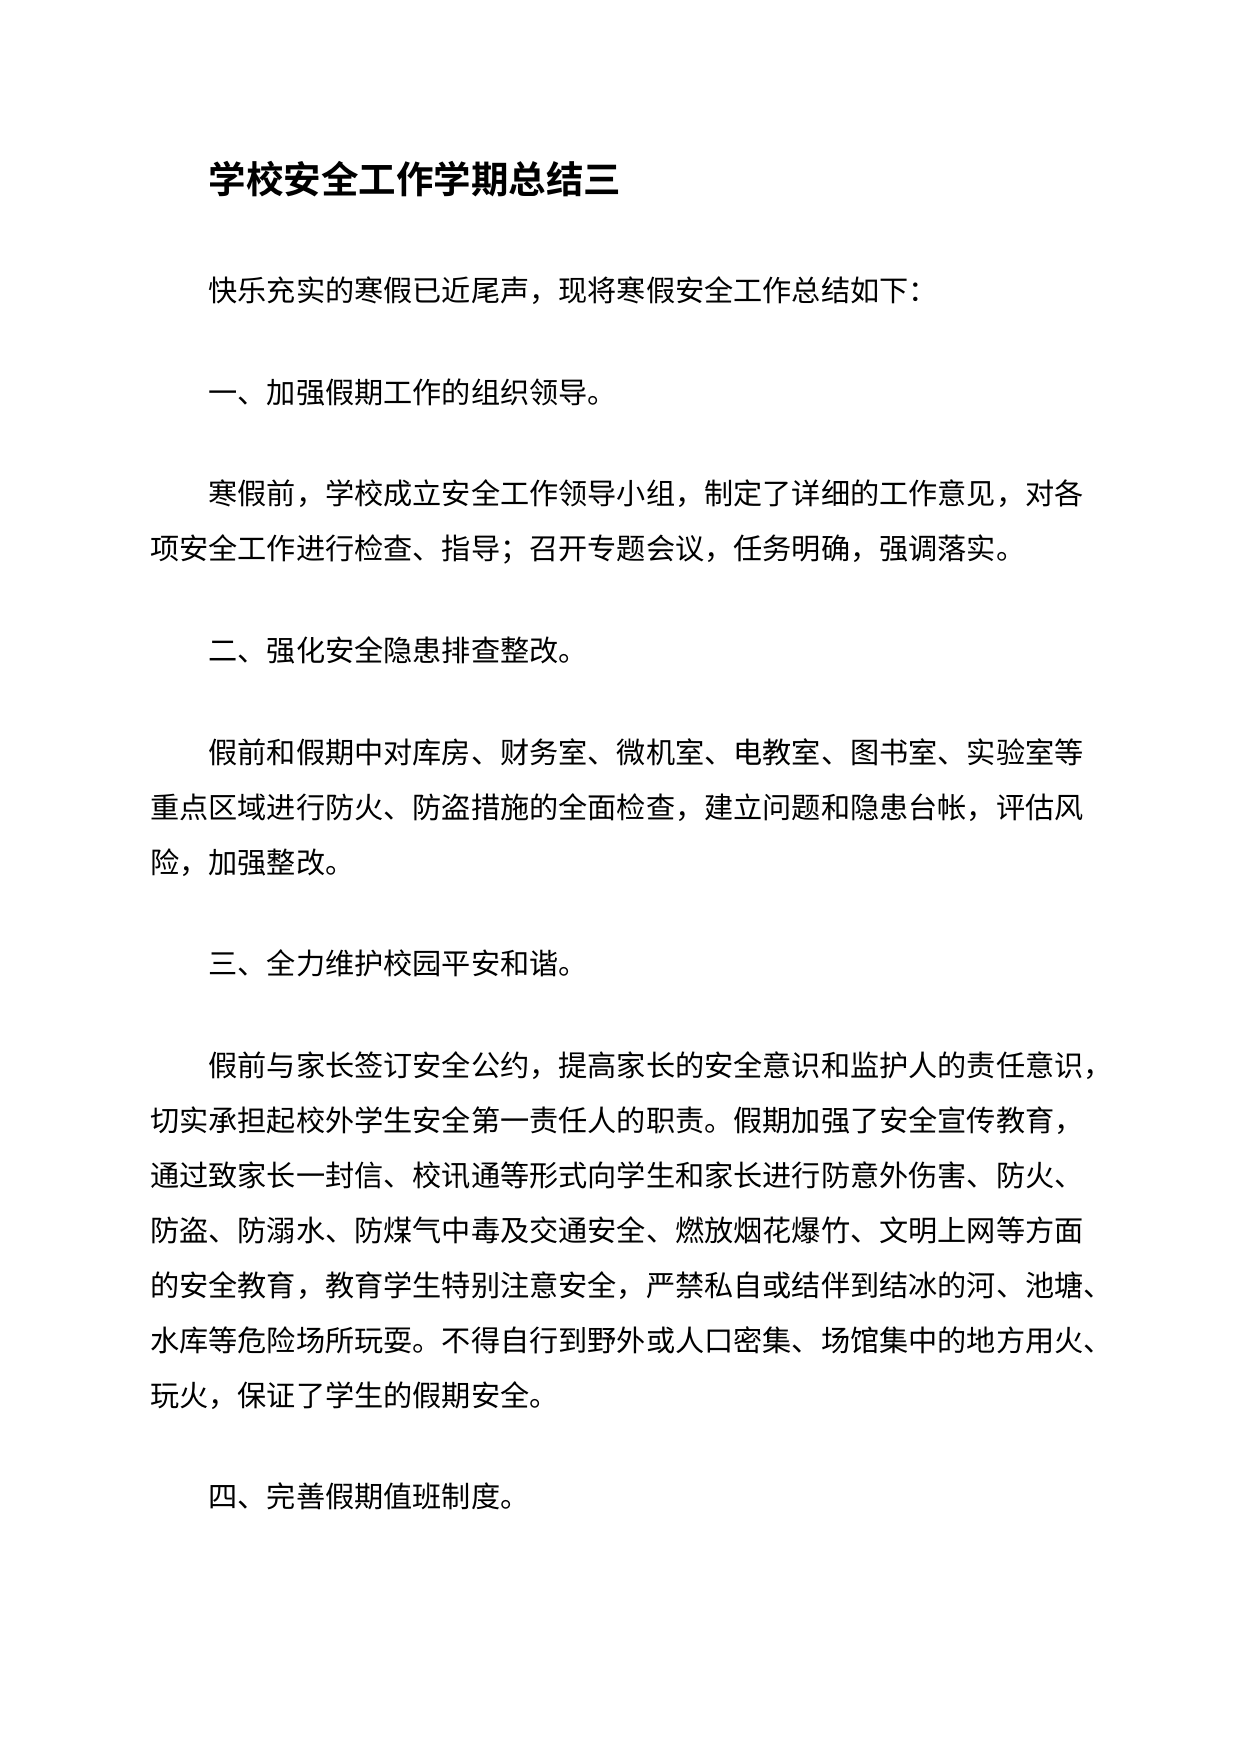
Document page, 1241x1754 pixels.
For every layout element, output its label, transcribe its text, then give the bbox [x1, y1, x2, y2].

text 寒假前，学校成立安全工作领导小组，制定了详细的工作意见，对各项安全工作进行检查、指导；召开专题会议，任务明确，强调落实。 [150, 471, 1090, 568]
text 四、完善假期值班制度。 [150, 1474, 1090, 1516]
text 快乐充实的寒假已近尾声，现将寒假安全工作总结如下： [150, 267, 1090, 310]
text 三、全力维护校园平安和谐。 [150, 941, 1090, 983]
text 学校安全工作学期总结三 [150, 150, 1090, 204]
text 假前和假期中对库房、财务室、微机室、电教室、图书室、实验室等重点区域进行防火、防盗措施的全面检查，建立问题和隐患台帐，评估风险，加强整改。 [150, 729, 1090, 881]
text 一、加强假期工作的组织领导。 [150, 369, 1090, 411]
text 二、强化安全隐患排查整改。 [150, 628, 1090, 670]
text 假前与家长签订安全公约，提高家长的安全意识和监护人的责任意识，切实承担起校外学生安全第一责任人的职责。假期加强了安全宣传教育，通过致家长一封信、校讯通等形式向学生和家长进行防意外伤害、防火、防盗、防溺水、防煤气中毒及交通安全、燃放烟花爆竹、文明上网等方面的安全教育，教育学生特别注意安全，严禁私自或结伴到结冰的河、池塘、水库等危险场所玩耍。不得自行到野外或人口密集、场馆集中的地方用火、玩火，保证了学生的假期安全。 [150, 1043, 1090, 1414]
